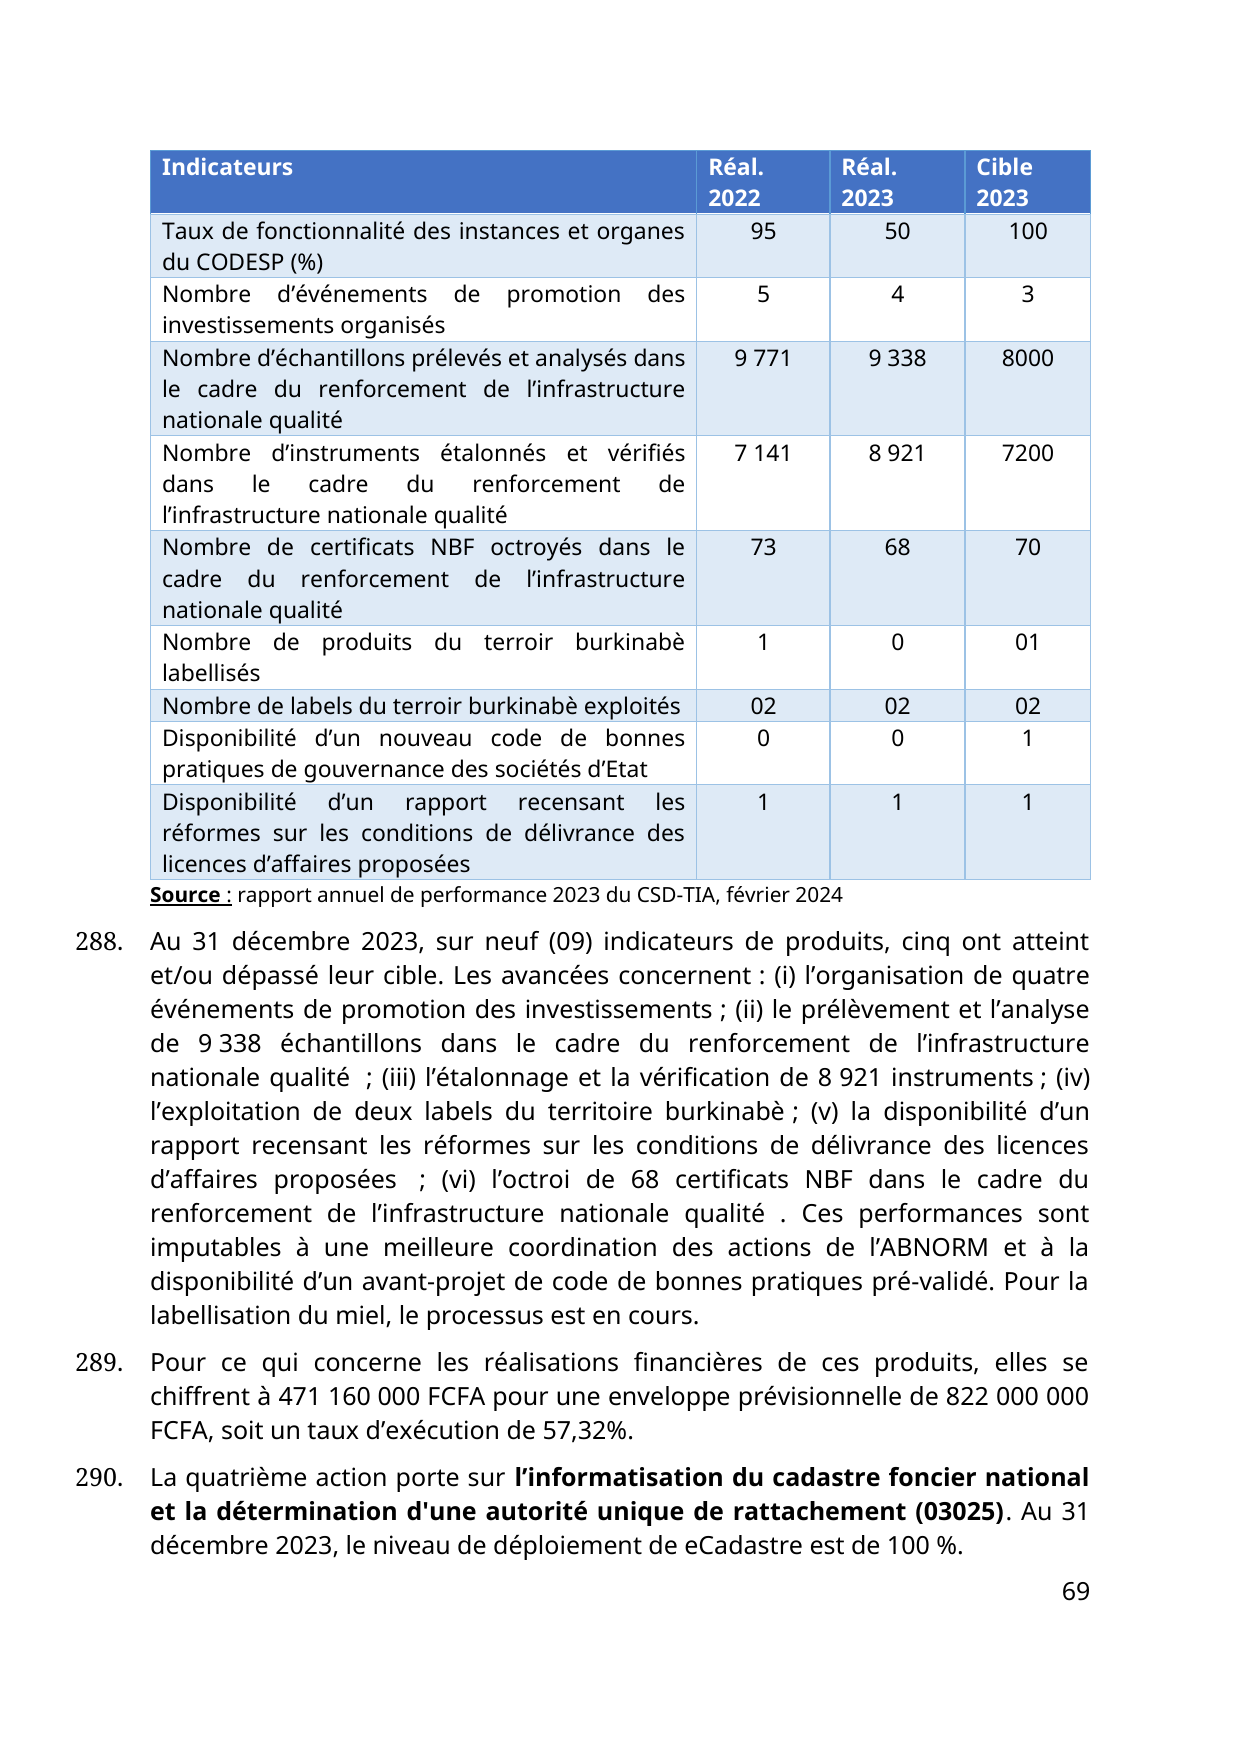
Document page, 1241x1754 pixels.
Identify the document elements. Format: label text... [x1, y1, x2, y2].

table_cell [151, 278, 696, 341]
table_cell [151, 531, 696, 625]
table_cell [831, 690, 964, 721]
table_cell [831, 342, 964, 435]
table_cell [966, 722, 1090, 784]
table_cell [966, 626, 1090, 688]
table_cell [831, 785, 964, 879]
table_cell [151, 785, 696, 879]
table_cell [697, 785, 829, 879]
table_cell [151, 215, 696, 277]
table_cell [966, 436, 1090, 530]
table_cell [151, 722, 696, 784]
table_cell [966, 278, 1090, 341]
list La quatrième action porte sur l’informatisation du cadastre foncier national et la détermination d'une autorité unique de rattachement (03025). Au 31 décembre 2023, le niveau de déploiement de eCadastre est de 100 %. [75, 1459, 1090, 1561]
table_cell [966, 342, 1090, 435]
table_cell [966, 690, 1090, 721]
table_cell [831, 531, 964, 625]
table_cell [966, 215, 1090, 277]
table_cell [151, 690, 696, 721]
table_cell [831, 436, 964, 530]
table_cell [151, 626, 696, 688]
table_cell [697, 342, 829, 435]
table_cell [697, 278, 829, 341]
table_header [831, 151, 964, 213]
list Au 31 décembre 2023, sur neuf (09) indicateurs de produits, cinq ont atteint et/ou dépassé leur cible. Les avancées concernent : (i) l’organisation de quatre événements de promotion des investissements ; (ii) le prélèvement et l’analyse de 9 338 échantillons dans le cadre du renforcement de l’infrastructure nationale qualité ; (iii) l’étalonnage et la vérification de 8 921 instruments ; (iv) l’exploitation de deux labels du territoire burkinabè ; (v) la disponibilité d’un rapport recensant les réformes sur les conditions de délivrance des licences d’affaires proposées ; (vi) l’octroi de 68 certificats NBF dans le cadre du renforcement de l’infrastructure nationale qualité . Ces performances sont imputables à une meilleure coordination des actions de l’ABNORM et à la disponibilité d’un avant-projet de code de bonnes pratiques pré-validé. Pour la labellisation du miel, le processus est en cours. [75, 923, 1090, 1332]
text Source : rapport annuel de performance 2023 du CSD-TIA, février 2024 [150, 880, 1090, 909]
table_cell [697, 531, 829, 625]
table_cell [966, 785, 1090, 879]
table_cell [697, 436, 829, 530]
list Pour ce qui concerne les réalisations financières de ces produits, elles se chiffrent à 471 160 000 FCFA pour une enveloppe prévisionnelle de 822 000 000 FCFA, soit un taux d’exécution de 57,32%. [75, 1344, 1090, 1447]
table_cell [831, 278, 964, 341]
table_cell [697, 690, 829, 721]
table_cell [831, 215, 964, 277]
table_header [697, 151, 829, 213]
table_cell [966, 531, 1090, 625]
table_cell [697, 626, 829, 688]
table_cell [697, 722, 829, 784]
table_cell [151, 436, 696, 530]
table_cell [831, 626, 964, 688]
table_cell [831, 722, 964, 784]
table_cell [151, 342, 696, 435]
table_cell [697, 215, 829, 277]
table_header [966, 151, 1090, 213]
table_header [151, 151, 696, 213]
